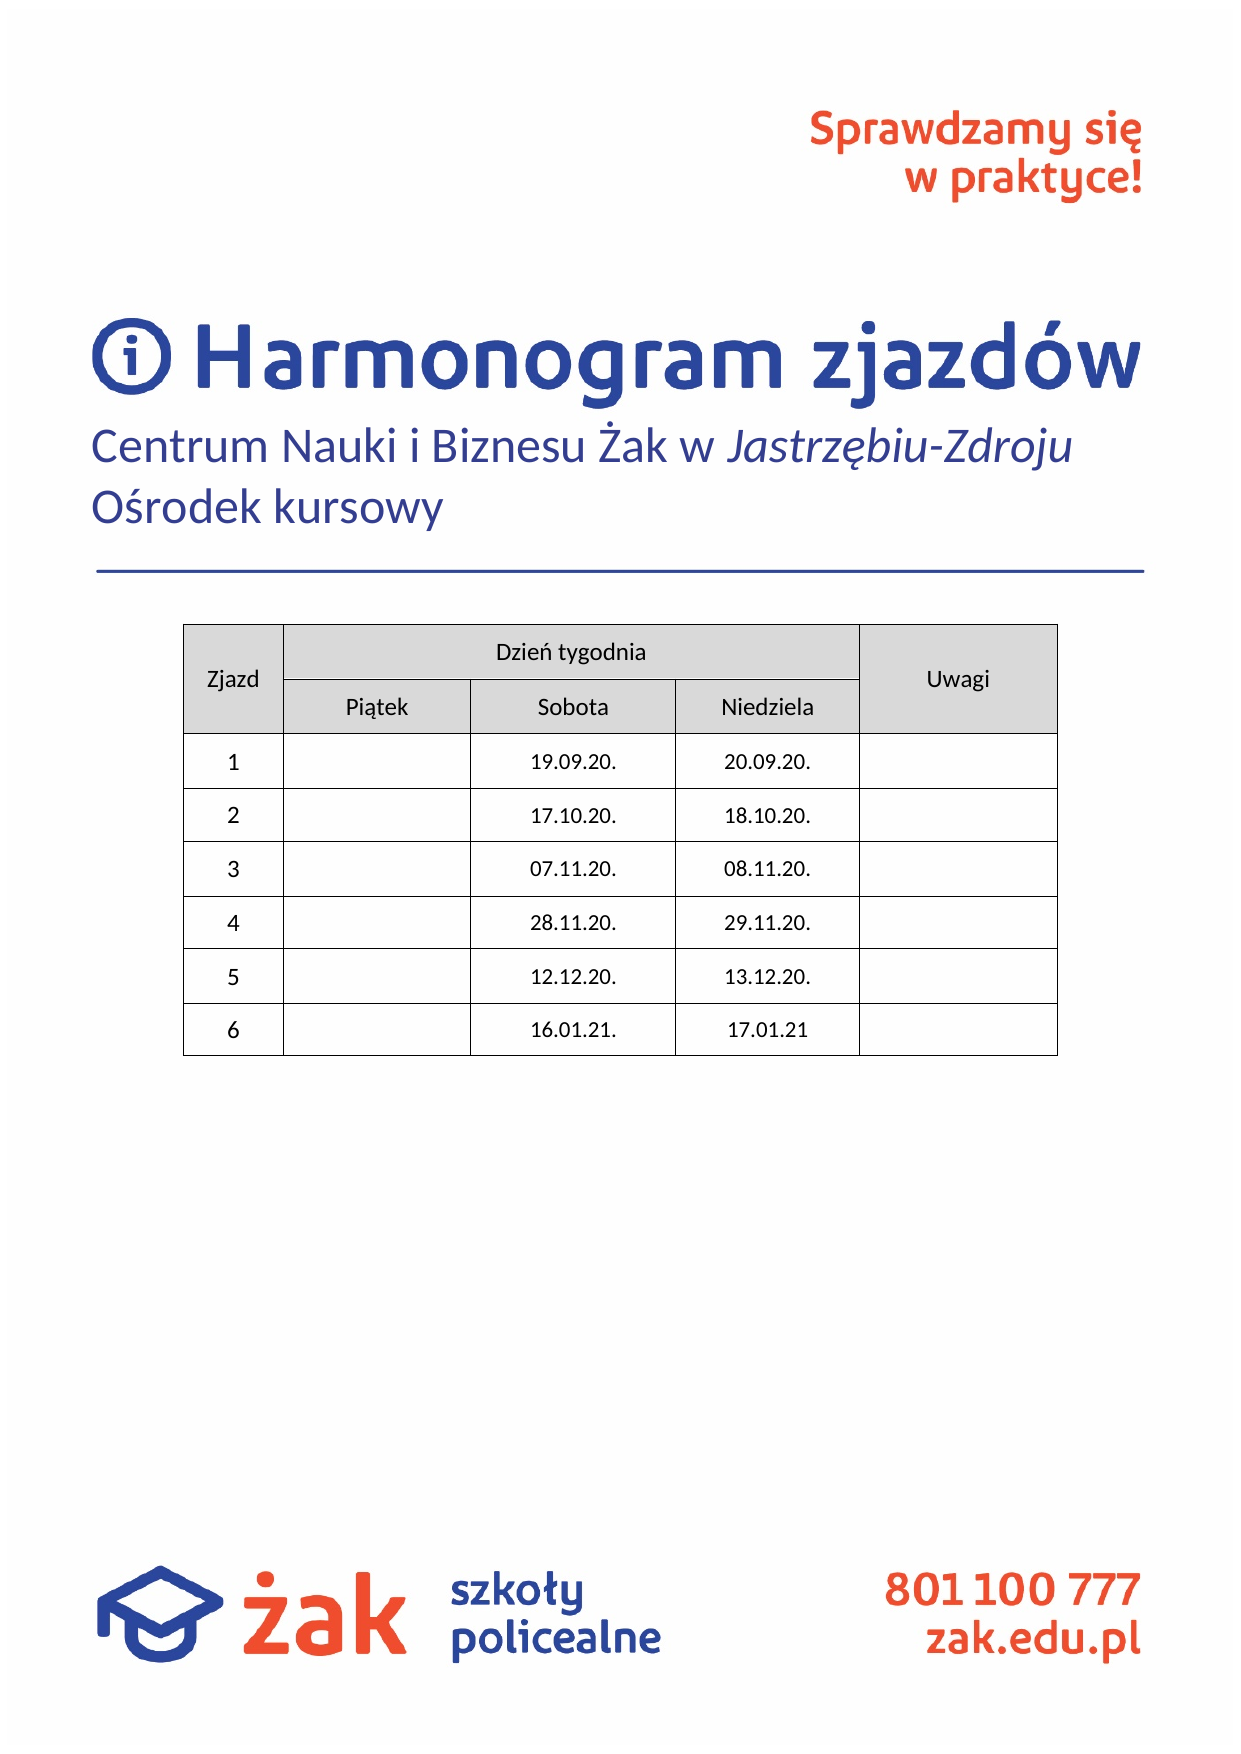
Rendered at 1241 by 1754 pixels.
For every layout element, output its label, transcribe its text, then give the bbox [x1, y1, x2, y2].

table_header Dzień tygodnia [284, 625, 859, 678]
table_cell [860, 1004, 1057, 1055]
table_cell Piątek [284, 680, 470, 733]
table_cell 18.10.20. [676, 789, 859, 841]
table_cell 20.09.20. [676, 734, 859, 788]
table_cell [860, 734, 1057, 788]
table_cell 07.11.20. [471, 842, 675, 896]
table_cell 17.01.21 [676, 1004, 859, 1055]
table_cell 16.01.21. [471, 1004, 675, 1055]
table_cell 2 [184, 789, 283, 841]
table_cell 5 [184, 949, 283, 1003]
table_cell 29.11.20. [676, 897, 859, 948]
table_header Zjazd [184, 625, 283, 733]
table_cell [860, 897, 1057, 948]
table_cell [284, 789, 470, 841]
table_cell Sobota [471, 680, 675, 733]
table_cell 08.11.20. [676, 842, 859, 896]
table_cell 17.10.20. [471, 789, 675, 841]
table_cell [284, 842, 470, 896]
table_cell [284, 1004, 470, 1055]
table_cell 12.12.20. [471, 949, 675, 1003]
table_cell 13.12.20. [676, 949, 859, 1003]
table_cell [860, 789, 1057, 841]
table_cell 4 [184, 897, 283, 948]
table_cell [860, 949, 1057, 1003]
table_cell 3 [184, 842, 283, 896]
table_cell 19.09.20. [471, 734, 675, 788]
table_header Uwagi [860, 625, 1057, 733]
table_cell 6 [184, 1004, 283, 1055]
table_cell [860, 842, 1057, 896]
table_cell [284, 734, 470, 788]
table_cell [284, 897, 470, 948]
table_cell [284, 949, 470, 1003]
picture [6, 9, 1234, 1745]
table_cell Niedziela [676, 680, 859, 733]
table_cell 28.11.20. [471, 897, 675, 948]
table_cell 1 [184, 734, 283, 788]
